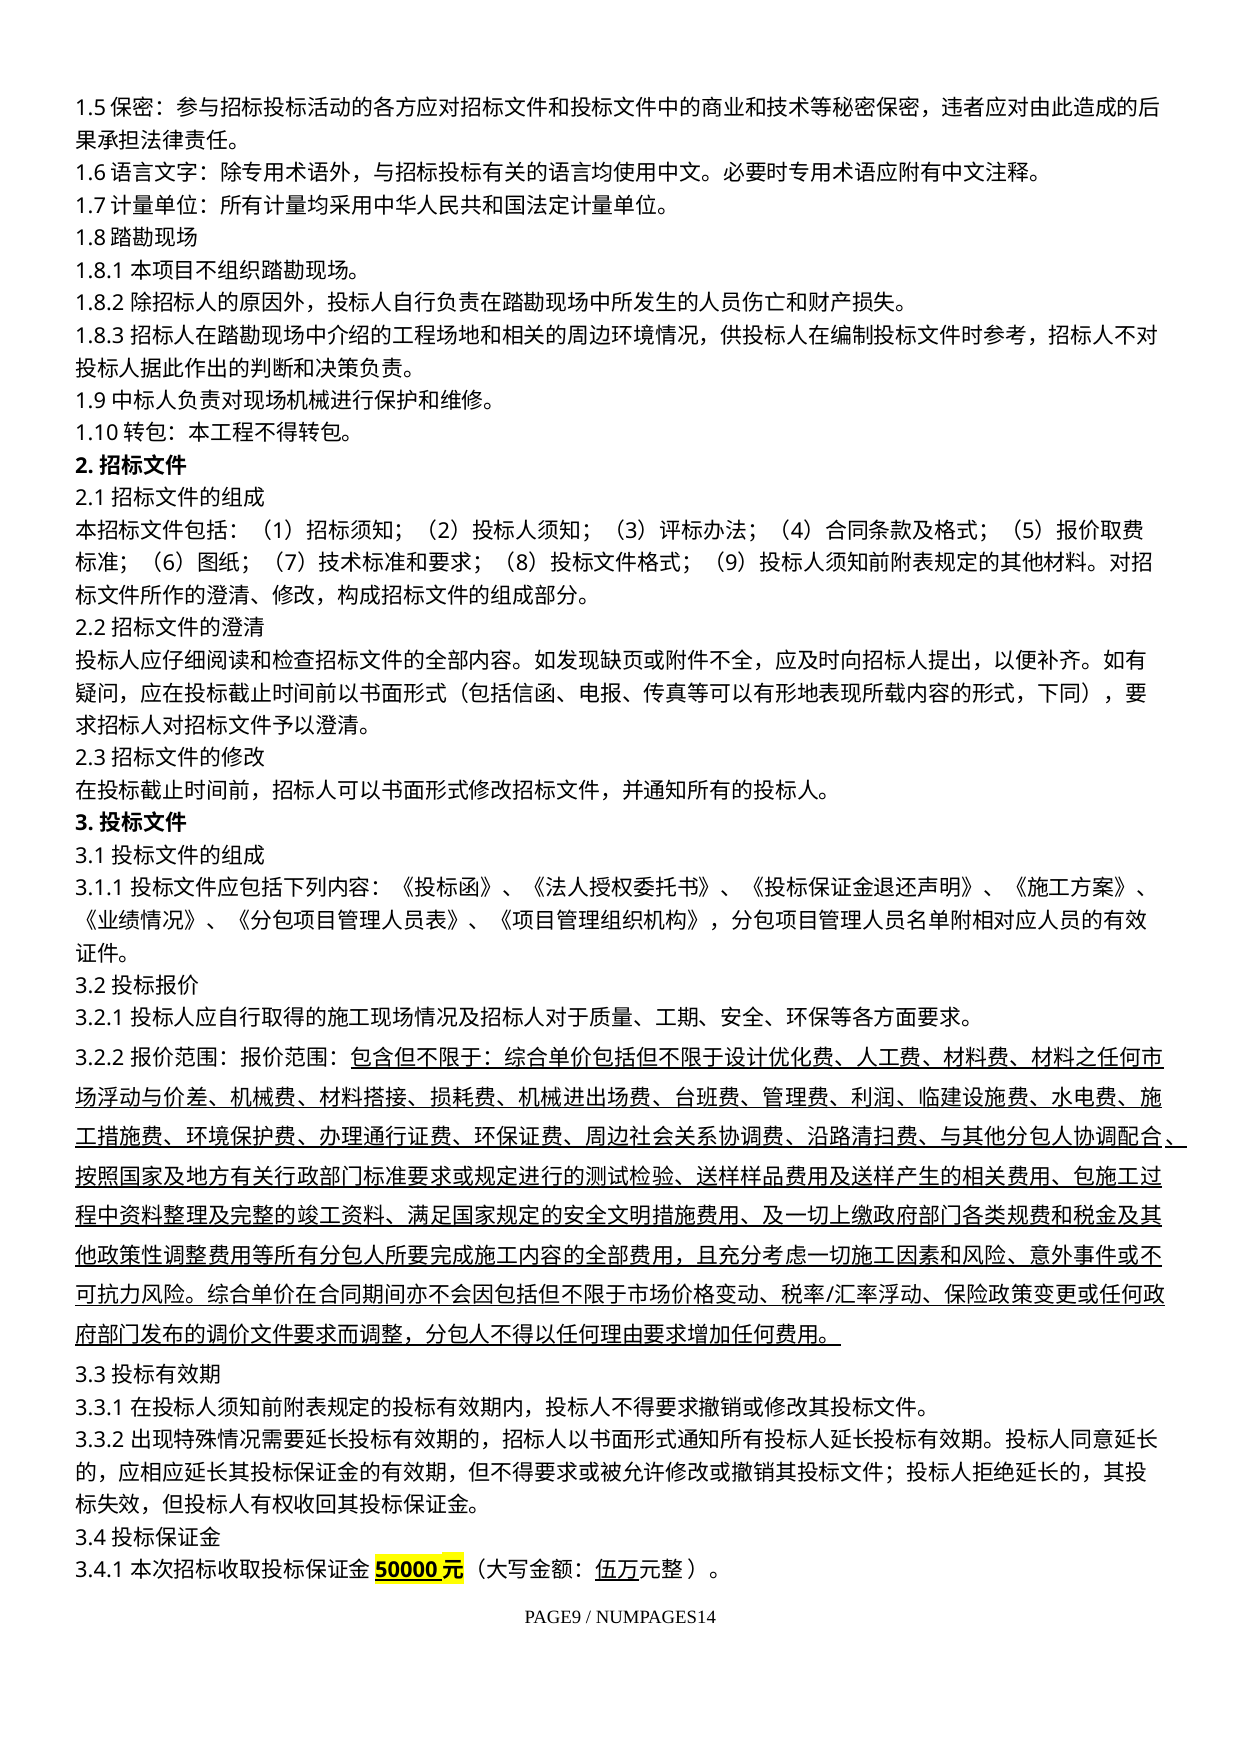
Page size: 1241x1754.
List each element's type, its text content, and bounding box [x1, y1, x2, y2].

text 1.8.3 招标人在踏勘现场中介绍的工程场地和相关的周边环境情况，供投标人在编制投标文件时参考，招标人不对投标人据此作出的判断和决策负责。 [75, 318, 1165, 383]
text 1.8踏勘现场 [75, 220, 1165, 253]
text 1.8.1 本项目不组织踏勘现场。 [75, 253, 1165, 285]
text 1.10转包：本工程不得转包。 [75, 415, 1165, 448]
text 3.2.1 投标人应自行取得的施工现场情况及招标人对于质量、工期、安全、环保等各方面要求。 [75, 1000, 1165, 1032]
text 1.5保密：参与招标投标活动的各方应对招标文件和投标文件中的商业和技术等秘密保密，违者应对由此造成的后果承担法律责任。 [75, 90, 1165, 155]
text 3.2.2 报价范围：报价范围：包含但不限于：综合单价包括但不限于设计优化费、人工费、材料费、材料之任何市场浮动与价差、机械费、材料搭接、损耗费、机械进出场费、台班费、管理费、利润、临建设施费、水电费、施工措施费、环境保护费、办理通行证费、环保证费、周边社会关系协调费、沿路清扫费、与其他分包人协调配合、按照国家及地方有关行政部门标准要求或规定进行的测试检验、送样样品费用及送样产生的相关费用、包施工过程中资料整理及完整的竣工资料、满足国家规定的安全文明措施费用、及一切上缴政府部门各类规费和税金及其他政策性调整费用等所有分包人所要完成施工内容的全部费用，且充分考虑一切施工因素和风险、意外事件或不可抗力风险。综合单价在合同期间亦不会因包括但不限于市场价格变动、税率/汇率浮动、保险政策变更或任何政府部门发布的调价文件要求而调整，分包人不得以任何理由要求增加任何费用。 [75, 1040, 1165, 1305]
text 1.9 中标人负责对现场机械进行保护和维修。 [75, 383, 1165, 415]
text 2. 招标文件 [75, 448, 1165, 480]
text 3.3.1 在投标人须知前附表规定的投标有效期内，投标人不得要求撤销或修改其投标文件。 [75, 1389, 1165, 1422]
text 3.3 投标有效期 [75, 1357, 1165, 1389]
text 3.4.1 本次招标收取投标保证金50000元（大写金额：伍万元整 ）。 [75, 1552, 442, 1584]
text 3. 投标文件 [75, 805, 1165, 838]
text 1.7计量单位：所有计量均采用中华人民共和国法定计量单位。 [75, 188, 1165, 220]
text 在投标截止时间前，招标人可以书面形式修改招标文件，并通知所有的投标人。 [75, 773, 1165, 805]
text 3.4 投标保证金 [75, 1519, 1165, 1552]
text 1.6语言文字：除专用术语外，与招标投标有关的语言均使用中文。必要时专用术语应附有中文注释。 [75, 155, 1165, 188]
text 3.1 投标文件的组成 [75, 838, 1165, 870]
text 2.2 招标文件的澄清 [75, 610, 1165, 643]
text 本招标文件包括：（1）招标须知；（2）投标人须知；（3）评标办法；（4）合同条款及格式；（5）报价取费标准；（6）图纸；（7）技术标准和要求；（8）投标文件格式；（9）投标人须知前附表规定的其他材料。对招标文件所作的澄清、修改，构成招标文件的组成部分。 [75, 513, 1165, 610]
text 3.4.1 本次招标收取投标保证金50000元（大写金额：伍万元整 ）。 [464, 1552, 1165, 1584]
text 3.1.1 投标文件应包括下列内容：《投标函》、《法人授权委托书》、《投标保证金退还声明》、《施工方案》、《业绩情况》、《分包项目管理人员表》、《项目管理组织机构》，分包项目管理人员名单附相对应人员的有效证件。 [75, 870, 1165, 968]
text 3.2 投标报价 [75, 968, 1165, 1000]
text 2.3 招标文件的修改 [75, 740, 1165, 773]
text 1.8.2 除招标人的原因外，投标人自行负责在踏勘现场中所发生的人员伤亡和财产损失。 [75, 285, 1165, 318]
text 3.2.2 报价范围：报价范围：包含但不限于：综合单价包括但不限于设计优化费、人工费、材料费、材料之任何市场浮动与价差、机械费、材料搭接、损耗费、机械进出场费、台班费、管理费、利润、临建设施费、水电费、施工措施费、环境保护费、办理通行证费、环保证费、周边社会关系协调费、沿路清扫费、与其他分包人协调配合、按照国家及地方有关行政部门标准要求或规定进行的测试检验、送样样品费用及送样产生的相关费用、包施工过程中资料整理及完整的竣工资料、满足国家规定的安全文明措施费用、及一切上缴政府部门各类规费和税金及其他政策性调整费用等所有分包人所要完成施工内容的全部费用，且充分考虑一切施工因素和风险、意外事件或不可抗力风险。综合单价在合同期间亦不会因包括但不限于市场价格变动、税率/汇率浮动、保险政策变更或任何政府部门发布的调价文件要求而调整，分包人不得以任何理由要求增加任何费用。 [75, 1306, 1165, 1349]
text 投标人应仔细阅读和检查招标文件的全部内容。如发现缺页或附件不全，应及时向招标人提出，以便补齐。如有疑问，应在投标截止时间前以书面形式（包括信函、电报、传真等可以有形地表现所载内容的形式，下同），要求招标人对招标文件予以澄清。 [75, 643, 1165, 740]
text 2.1 招标文件的组成 [75, 480, 1165, 513]
text 3.3.2 出现特殊情况需要延长投标有效期的，招标人以书面形式通知所有投标人延长投标有效期。投标人同意延长的，应相应延长其投标保证金的有效期，但不得要求或被允许修改或撤销其投标文件；投标人拒绝延长的，其投标失效，但投标人有权收回其投标保证金。 [75, 1422, 1165, 1519]
